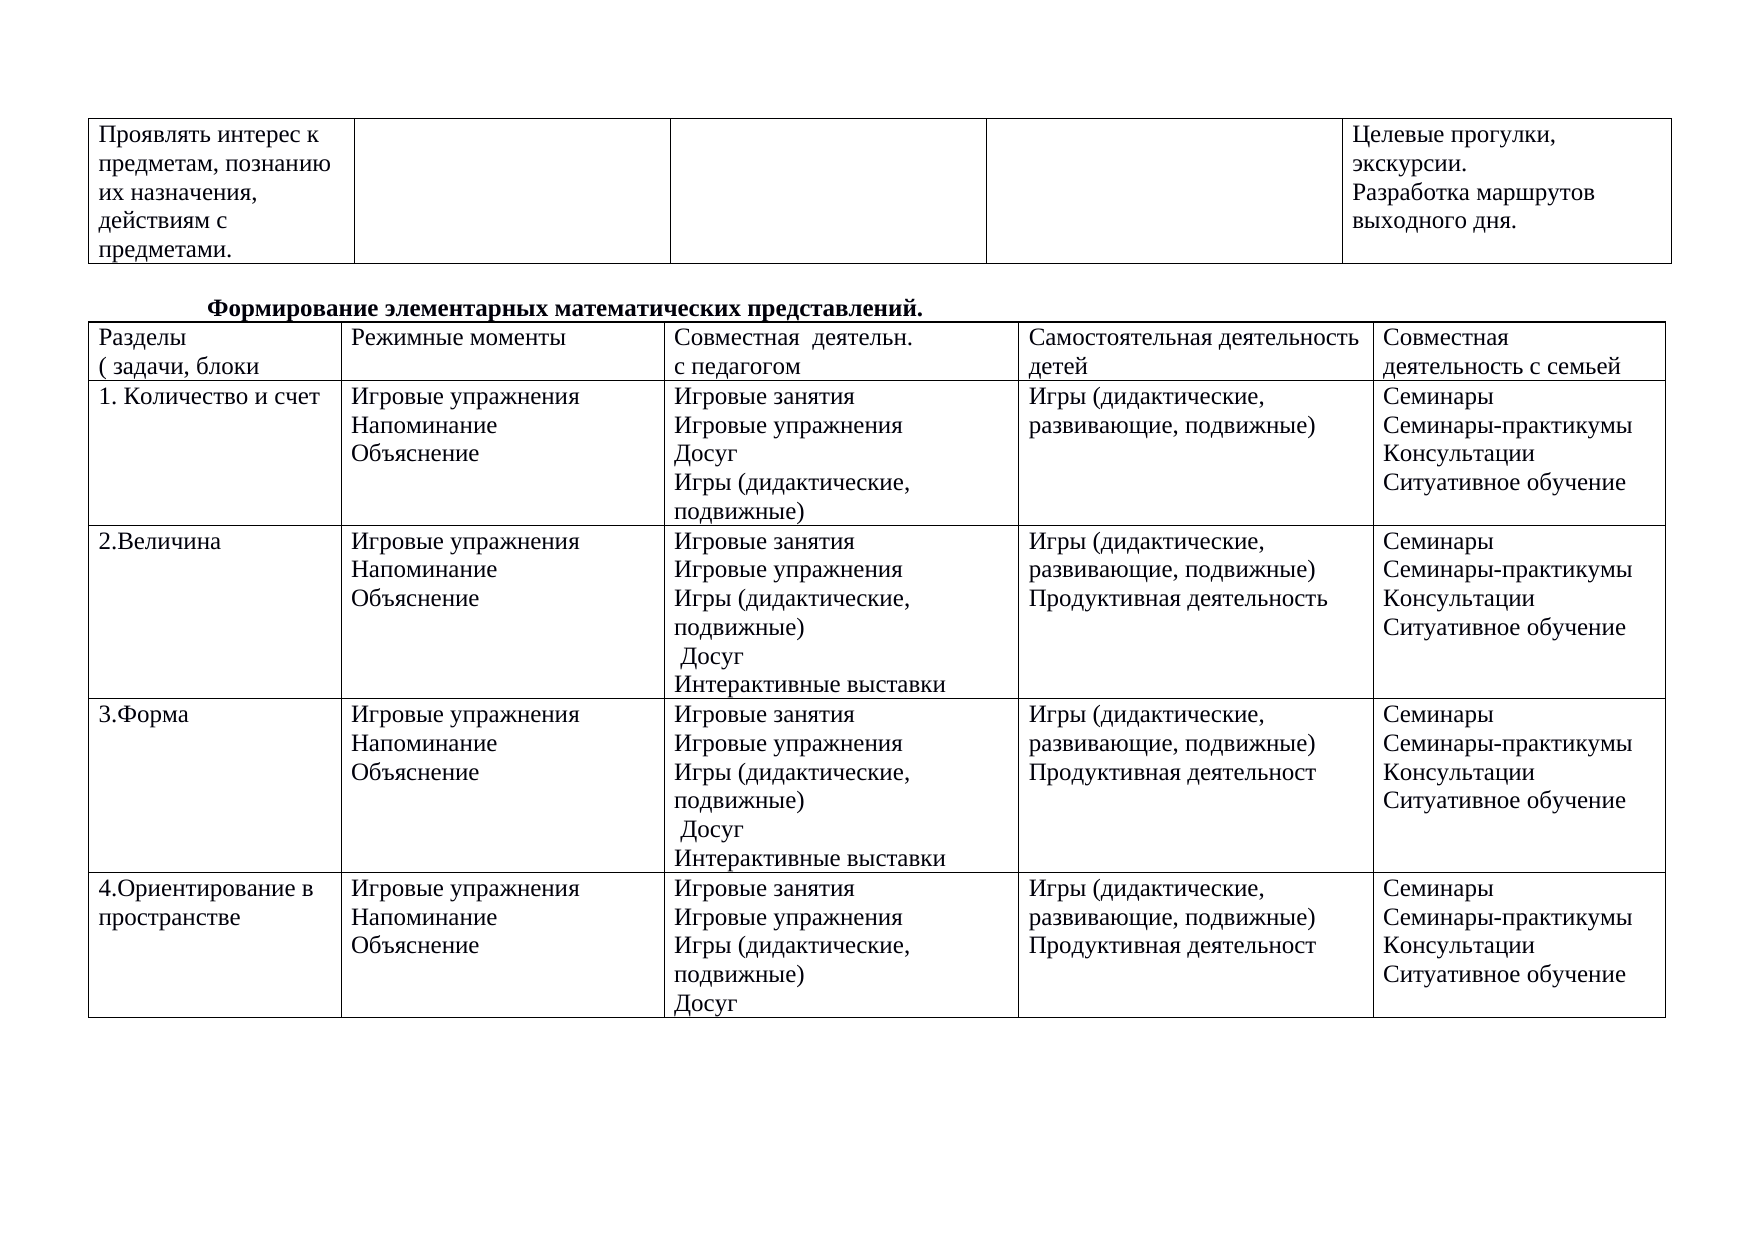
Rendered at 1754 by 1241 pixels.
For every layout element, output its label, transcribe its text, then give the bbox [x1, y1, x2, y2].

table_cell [671, 119, 986, 263]
table_cell Семинары Семинары-практикумы Консультации Ситуативное обучение [1374, 699, 1665, 872]
table_cell Игры (дидактические, развивающие, подвижные) Продуктивная деятельност [1019, 699, 1373, 872]
table_cell Игры (дидактические, развивающие, подвижные) Продуктивная деятельность [1019, 526, 1373, 698]
table_cell Семинары Семинары-практикумы Консультации Ситуативное обучение [1374, 526, 1665, 698]
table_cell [89, 119, 354, 263]
table_cell 4.Ориентирование в пространстве [89, 873, 341, 1017]
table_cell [342, 873, 664, 1017]
table_header Совместная деятельн. с педагогом [665, 323, 1018, 380]
text Формирование элементарных математических представлений. [89, 293, 1665, 321]
table_cell Игровые упражнения Напоминание Объяснение [342, 699, 664, 872]
table_cell 3.Форма [89, 699, 341, 872]
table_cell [1374, 873, 1665, 1017]
table_cell Игровые упражнения Напоминание Объяснение [342, 526, 664, 698]
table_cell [355, 119, 670, 263]
table_cell Игры (дидактические, развивающие, подвижные) [1019, 381, 1373, 525]
table_cell 1. Количество и счет [89, 381, 341, 525]
table_cell Игровые занятия Игровые упражнения Досуг Игры (дидактические, подвижные) [665, 381, 1018, 525]
table_header Совместная деятельность с семьей [1374, 323, 1665, 380]
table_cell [987, 119, 1342, 263]
table_cell Семинары Семинары-практикумы Консультации Ситуативное обучение [1374, 381, 1665, 525]
table_cell Игровые занятия Игровые упражнения Игры (дидактические, подвижные) Досуг Интерактивные выставки [665, 699, 1018, 872]
table_header Разделы ( задачи, блоки [89, 323, 341, 380]
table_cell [1019, 873, 1373, 1017]
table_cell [1343, 119, 1671, 263]
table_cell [665, 873, 1018, 1017]
table_header Самостоятельная деятельность детей [1019, 323, 1373, 380]
table_header Режимные моменты [342, 323, 664, 380]
table_cell 2.Величина [89, 526, 341, 698]
table_cell Игровые занятия Игровые упражнения Игры (дидактические, подвижные) Досуг Интерактивные выставки [665, 526, 1018, 698]
table_cell Игровые упражнения Напоминание Объяснение [342, 381, 664, 525]
